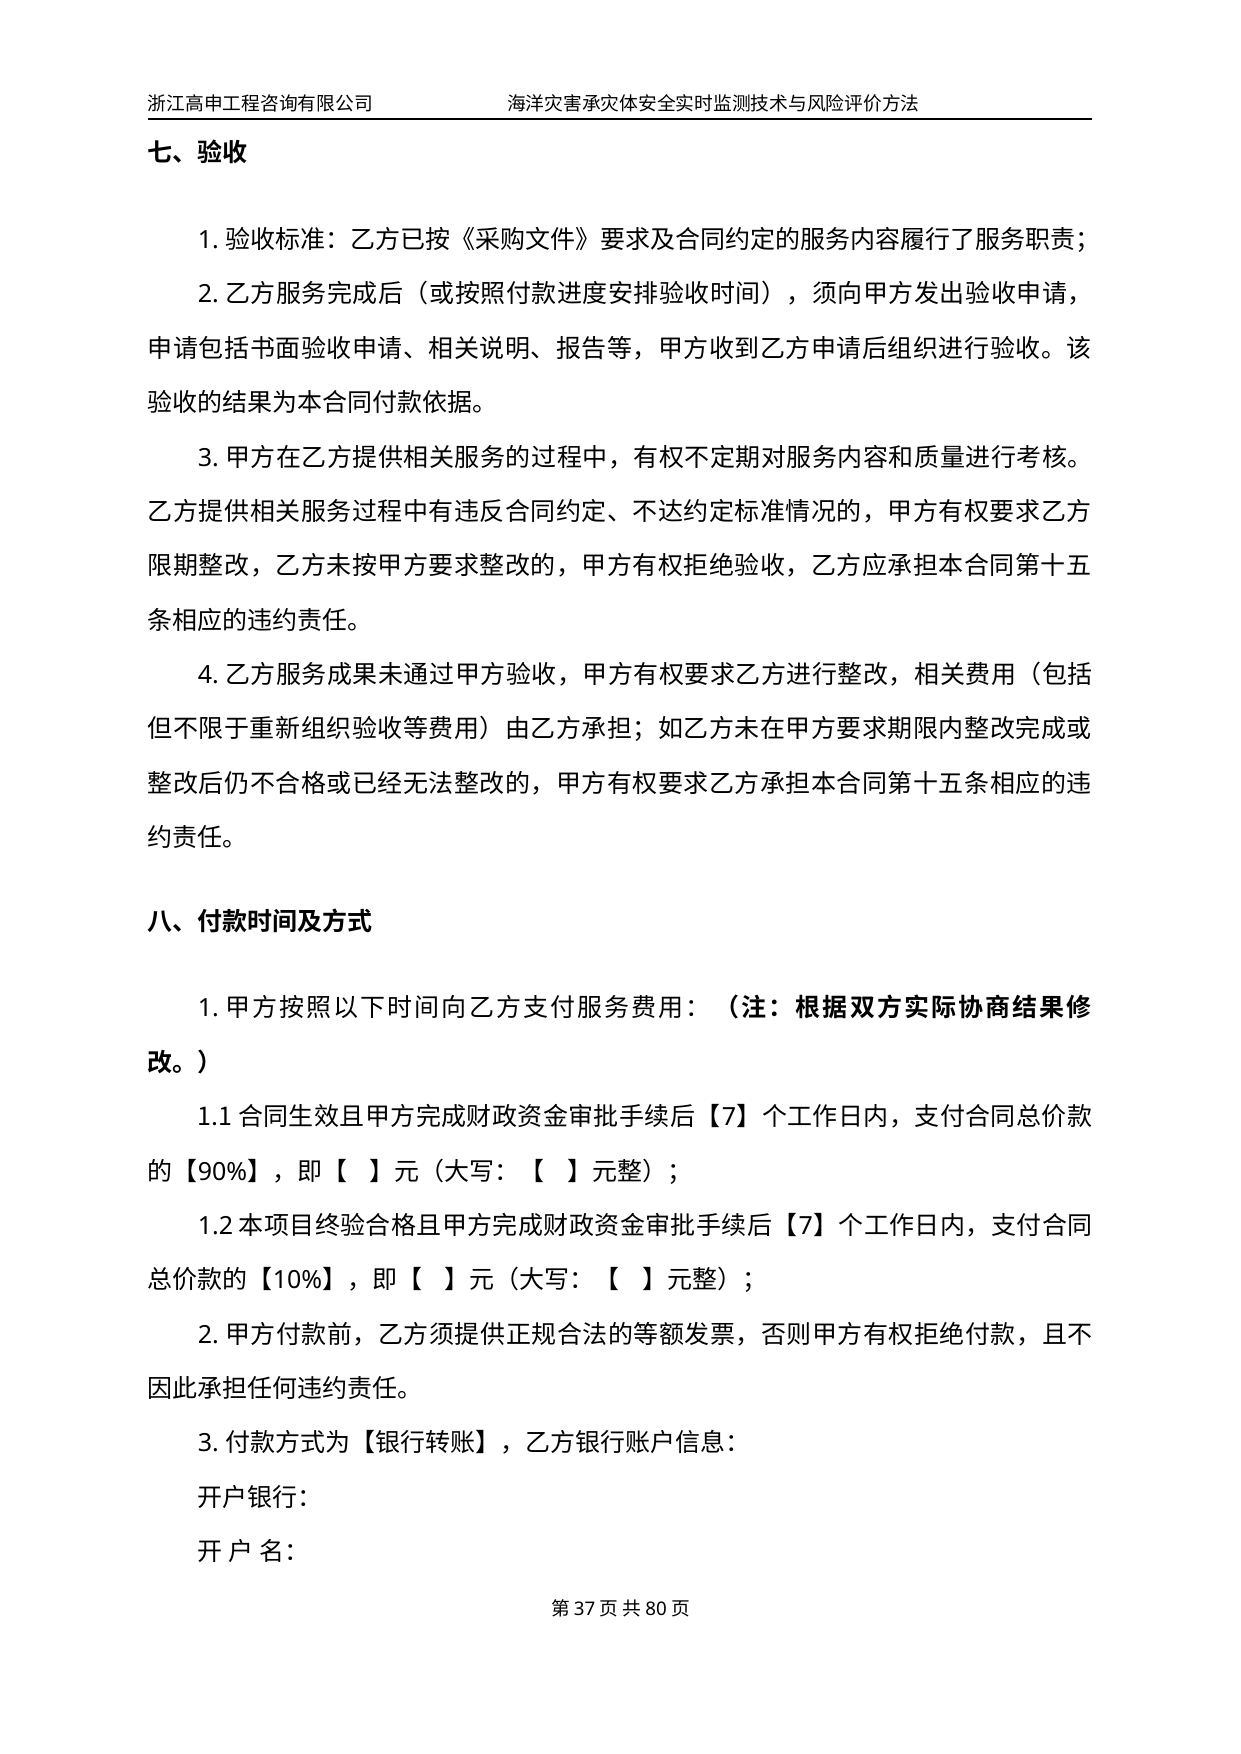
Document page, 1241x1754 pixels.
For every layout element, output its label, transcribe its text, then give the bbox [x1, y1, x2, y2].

list 验收标准：乙方已按《采购文件》要求及合同约定的服务内容履行了服务职责； [148, 219, 1092, 256]
text 开 户 名： [198, 1532, 1092, 1568]
list 甲方在乙方提供相关服务的过程中，有权不定期对服务内容和质量进行考核。乙方提供相关服务过程中有违反合同约定、不达约定标准情况的，甲方有权要求乙方限期整改，乙方未按甲方要求整改的，甲方有权拒绝验收，乙方应承担本合同第十五条相应的违约责任。 [148, 437, 1092, 636]
list 甲方按照以下时间向乙方支付服务费用：（注：根据双方实际协商结果修改。） [148, 988, 1092, 1078]
text 开户银行： [198, 1477, 1092, 1513]
subtitle 八、付款时间及方式 [148, 901, 1092, 937]
list 乙方服务成果未通过甲方验收，甲方有权要求乙方进行整改，相关费用（包括但不限于重新组织验收等费用）由乙方承担；如乙方未在甲方要求期限内整改完成或整改后仍不合格或已经无法整改的，甲方有权要求乙方承担本合同第十五条相应的违约责任。 [148, 654, 1092, 854]
list 付款方式为【银行转账】，乙方银行账户信息： [148, 1423, 1092, 1459]
text 1.1合同生效且甲方完成财政资金审批手续后【7】个工作日内，支付合同总价款的【90%】，即【 】元（大写：【 】元整）； [148, 1097, 1092, 1187]
text 1.2本项目终验合格且甲方完成财政资金审批手续后【7】个工作日内，支付合同总价款的【10%】，即【 】元（大写：【 】元整）； [148, 1205, 1092, 1296]
subtitle 七、验收 [148, 133, 1092, 169]
list 甲方付款前，乙方须提供正规合法的等额发票，否则甲方有权拒绝付款，且不因此承担任何违约责任。 [148, 1314, 1092, 1405]
list 乙方服务完成后（或按照付款进度安排验收时间），须向甲方发出验收申请，申请包括书面验收申请、相关说明、报告等，甲方收到乙方申请后组织进行验收。该验收的结果为本合同付款依据。 [148, 274, 1092, 419]
